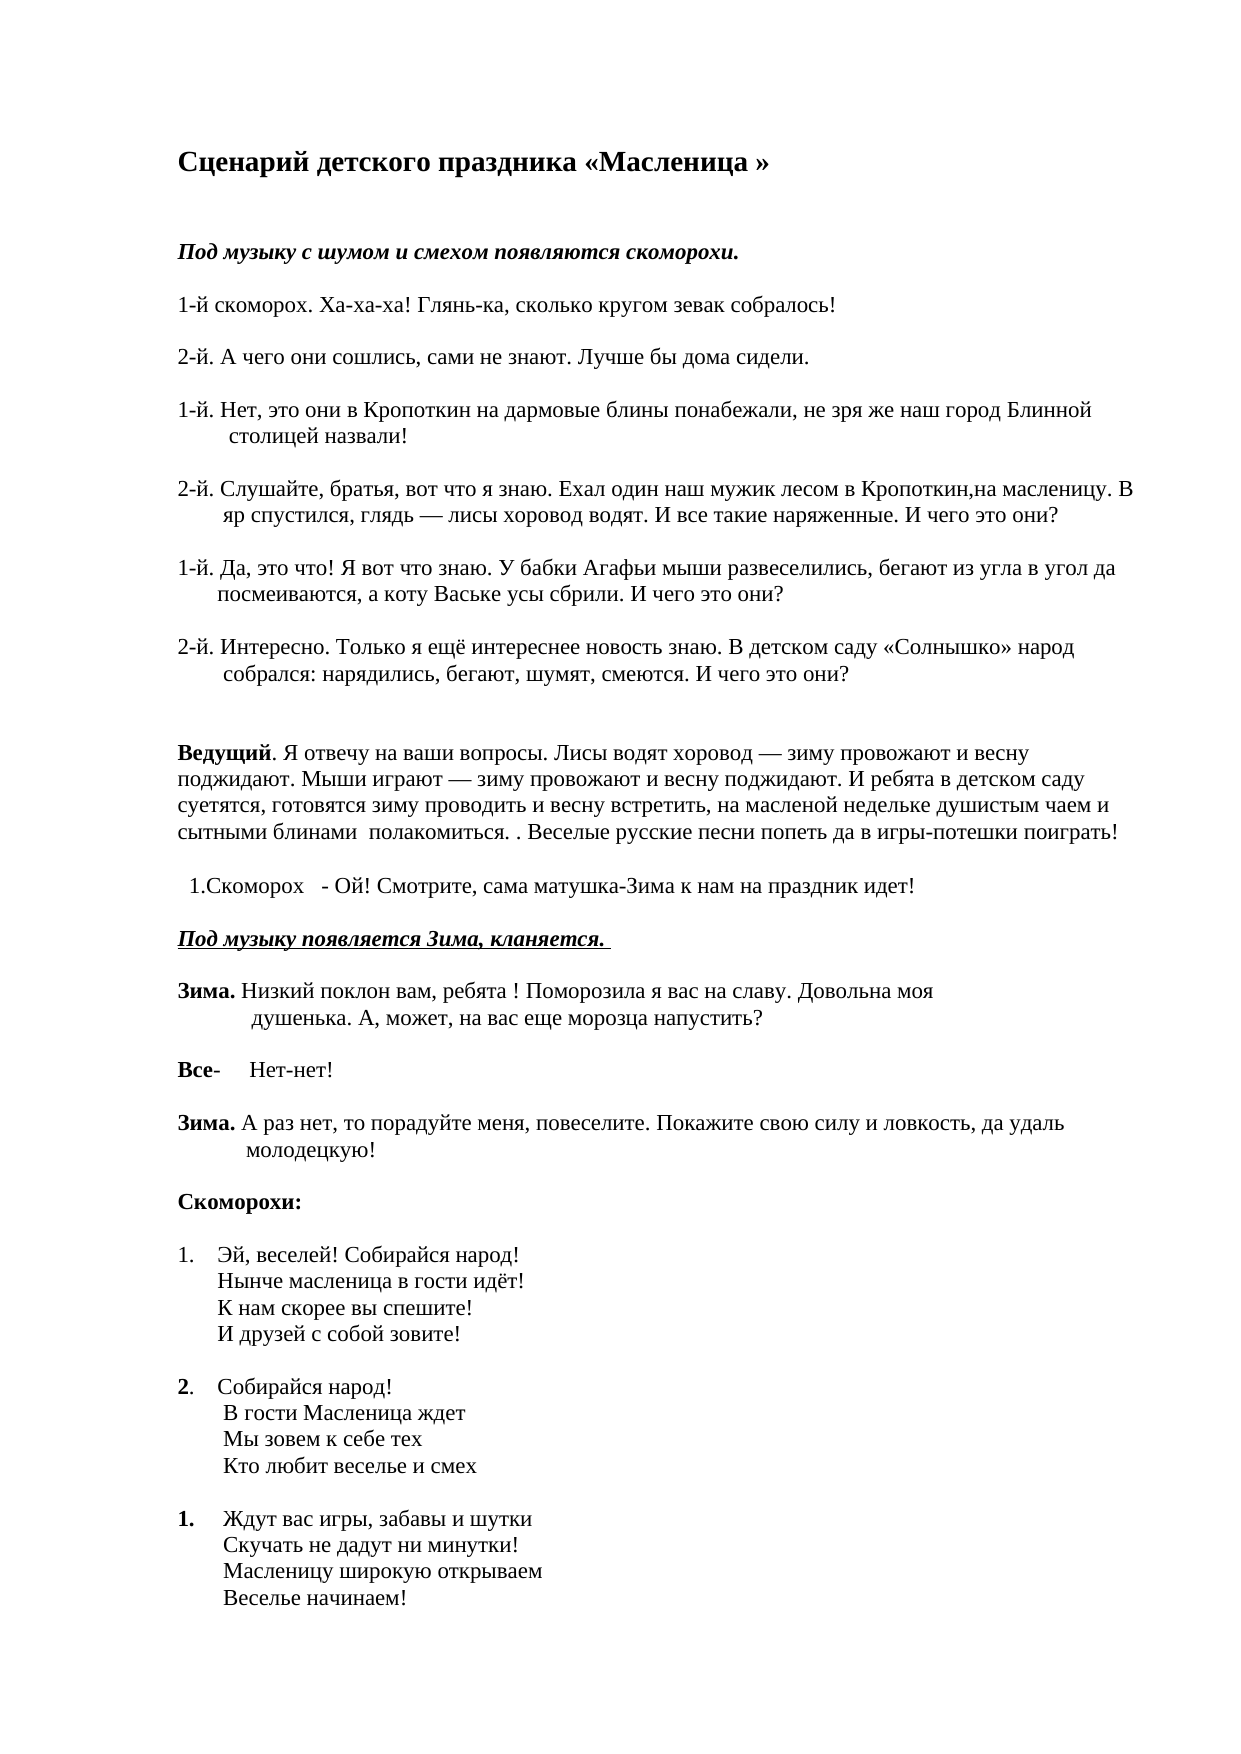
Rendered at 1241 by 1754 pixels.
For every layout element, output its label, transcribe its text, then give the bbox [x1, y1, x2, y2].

text 1-й. Нет, это они в Кропоткин на дармовые блины понабежали, не зря же наш город Блинной [177, 396, 1152, 422]
text Сценарий детского праздника «Масленица » [177, 144, 1152, 178]
text собрался: нарядились, бегают, шумят, смеются. И чего это они? [177, 659, 1152, 686]
text 2-й. Слушайте, братья, вот что я знаю. Ехал один наш мужик лесом в Кропоткин,на масленицу. В [177, 475, 1152, 501]
text Кто любит веселье и смех [177, 1452, 1152, 1478]
text Все- Нет-нет! [177, 1057, 1152, 1083]
text К нам скорее вы спешите! [177, 1294, 1152, 1320]
text 1-й скоморох. Ха-ха-ха! Глянь-ка, сколько кругом зевак собралось! [177, 291, 1152, 317]
text 2. Собирайся народ! [177, 1373, 1152, 1399]
text 1.Скоморох - Ой! Смотрите, сама матушка-Зима к нам на праздник идет! [177, 872, 1152, 898]
text Мы зовем к себе тех [177, 1426, 1152, 1452]
text Скоморохи: [177, 1188, 1152, 1215]
text Зима. А раз нет, то порадуйте меня, повеселите. Покажите свою силу и ловкость, да удаль [177, 1109, 1152, 1136]
text Ведущий. Я отвечу на ваши вопросы. Лисы водят хоровод — зиму провожают и весну поджидают. Мыши играют — зиму провожают и весну поджидают. И ребята в детском саду суетятся, готовятся зиму проводить и весну встретить, на масленой недельке душистым чаем и сытными блинами полакомиться. . Веселые русские песни попеть да в игры-потешки поиграть! [177, 739, 1152, 844]
text 1-й. Да, это что! Я вот что знаю. У бабки Агафьи мыши развеселились, бегают из угла в угол да [177, 554, 1152, 581]
text И друзей с собой зовите! [177, 1320, 1152, 1346]
text Под музыку появляется Зима, кланяется. [177, 925, 1152, 951]
text молодецкую! [177, 1136, 1152, 1162]
text 2-й. Интересно. Только я ещё интереснее новость знаю. В детском саду «Солнышко» народ [177, 633, 1152, 659]
text Зима. Низкий поклон вам, ребята ! Поморозила я вас на славу. Довольна моя [177, 977, 1152, 1004]
text столицей назвали! [177, 422, 1152, 449]
text Масленицу широкую открываем [177, 1557, 1152, 1584]
text В гости Масленица ждет [177, 1399, 1152, 1426]
text 1. Эй, веселей! Собирайся народ! [177, 1241, 1152, 1267]
text Под музыку с шумом и смехом появляются скоморохи. [177, 238, 1152, 264]
text посмеиваются, а коту Ваське усы сбрили. И чего это они? [177, 581, 1152, 607]
text 1. Ждут вас игры, забавы и шутки [177, 1504, 1152, 1531]
text 2-й. А чего они сошлись, сами не знают. Лучше бы дома сидели. [177, 343, 1152, 370]
text яр спустился, глядь — лисы хоровод водят. И все такие наряженные. И чего это они? [177, 501, 1152, 528]
text Скучать не дадут ни минутки! [177, 1531, 1152, 1557]
text Веселье начинаем! [177, 1584, 1152, 1610]
text душенька. А, может, на вас еще морозца напустить? [177, 1004, 1152, 1030]
text Нынче масленица в гости идёт! [177, 1267, 1152, 1294]
